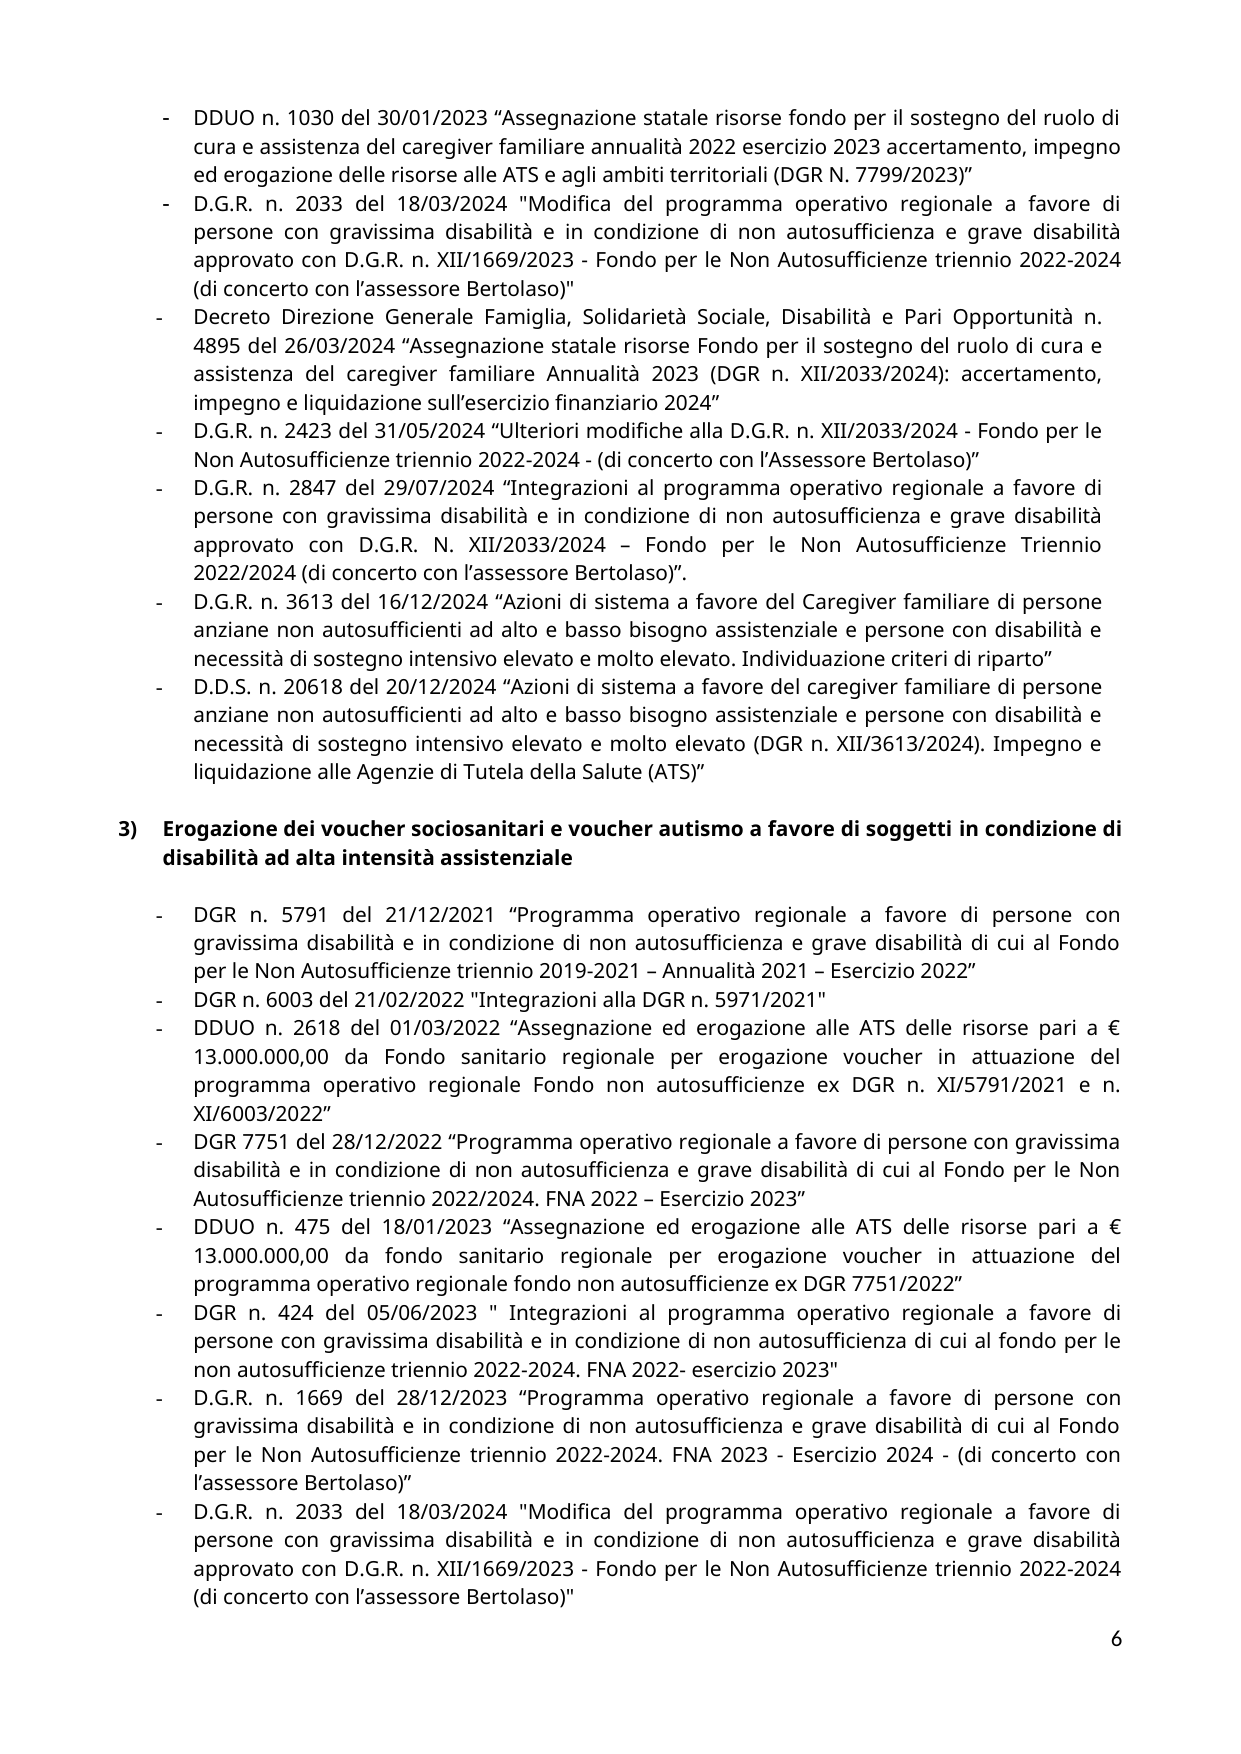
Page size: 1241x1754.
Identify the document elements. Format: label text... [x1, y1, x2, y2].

list D.G.R. n. 2033 del 18/03/2024 "Modifica del programma operativo regionale a favore di persone con gravissima disabilità e in condizione di non autosufficienza e grave disabilità approvato con D.G.R. n. XII/1669/2023 - Fondo per le Non Autosufficienze triennio 2022-2024 (di concerto con l’assessore Bertolaso)" [156, 1497, 1122, 1611]
table_header Decreto Direzione Generale Famiglia, Solidarietà Sociale, Disabilità e Pari Opportunità n. 4895 del 26/03/2024 “Assegnazione statale risorse Fondo per il sostegno del ruolo di cura e assistenza del caregiver familiare Annualità 2023 (DGR n. XII/2033/2024): accertamento, impegno e liquidazione sull’esercizio finanziario 2024” D.G.R. n. 2423 del 31/05/2024 “Ulteriori modifiche alla D.G.R. n. XII/2033/2024 - Fondo per le Non Autosufficienze triennio 2022-2024 - (di concerto con l’Assessore Bertolaso)” D.G.R. n. 2847 del 29/07/2024 “Integrazioni al programma operativo regionale a favore di persone con gravissima disabilità e in condizione di non autosufficienza e grave disabilità approvato con D.G.R. N. XII/2033/2024 – Fondo per le Non Autosufficienze Triennio 2022/2024 (di concerto con l’assessore Bertolaso)”. D.G.R. n. 3613 del 16/12/2024 “Azioni di sistema a favore del Caregiver familiare di persone anziane non autosufficienti ad alto e basso bisogno assistenziale e persone con disabilità e necessità di sostegno intensivo elevato e molto elevato. Individuazione criteri di riparto” D.D.S. n. 20618 del 20/12/2024 “Azioni di sistema a favore del caregiver familiare di persone anziane non autosufficienti ad alto e basso bisogno assistenziale e persone con disabilità e necessità di sostegno intensivo elevato e molto elevato (DGR n. XII/3613/2024). Impegno e liquidazione alle Agenzie di Tutela della Salute (ATS)” [107, 303, 1115, 786]
list DGR n. 5791 del 21/12/2021 “Programma operativo regionale a favore di persone con gravissima disabilità e in condizione di non autosufficienza e grave disabilità di cui al Fondo per le Non Autosufficienze triennio 2019-2021 – Annualità 2021 – Esercizio 2022” [156, 900, 1122, 985]
list DDUO n. 1030 del 30/01/2023 “Assegnazione statale risorse fondo per il sostegno del ruolo di cura e assistenza del caregiver familiare annualità 2022 esercizio 2023 accertamento, impegno ed erogazione delle risorse alle ATS e agli ambiti territoriali (DGR N. 7799/2023)” [162, 103, 1122, 189]
list DGR n. 424 del 05/06/2023 " Integrazioni al programma operativo regionale a favore di persone con gravissima disabilità e in condizione di non autosufficienza di cui al fondo per le non autosufficienze triennio 2022-2024. FNA 2022- esercizio 2023" [156, 1298, 1122, 1383]
list DDUO n. 2618 del 01/03/2022 “Assegnazione ed erogazione alle ATS delle risorse pari a € 13.000.000,00 da Fondo sanitario regionale per erogazione voucher in attuazione del programma operativo regionale Fondo non autosufficienze ex DGR n. XI/5791/2021 e n. XI/6003/2022” [156, 1013, 1122, 1127]
list DGR 7751 del 28/12/2022 “Programma operativo regionale a favore di persone con gravissima disabilità e in condizione di non autosufficienza e grave disabilità di cui al Fondo per le Non Autosufficienze triennio 2022/2024. FNA 2022 – Esercizio 2023” [156, 1127, 1122, 1212]
list D.G.R. n. 2033 del 18/03/2024 "Modifica del programma operativo regionale a favore di persone con gravissima disabilità e in condizione di non autosufficienza e grave disabilità approvato con D.G.R. n. XII/1669/2023 - Fondo per le Non Autosufficienze triennio 2022-2024 (di concerto con l’assessore Bertolaso)" [162, 189, 1122, 302]
list DGR n. 6003 del 21/02/2022 "Integrazioni alla DGR n. 5971/2021" [156, 985, 1122, 1013]
list DDUO n. 475 del 18/01/2023 “Assegnazione ed erogazione alle ATS delle risorse pari a € 13.000.000,00 da fondo sanitario regionale per erogazione voucher in attuazione del programma operativo regionale fondo non autosufficienze ex DGR 7751/2022” [156, 1212, 1122, 1298]
list D.G.R. n. 1669 del 28/12/2023 “Programma operativo regionale a favore di persone con gravissima disabilità e in condizione di non autosufficienza e grave disabilità di cui al Fondo per le Non Autosufficienze triennio 2022-2024. FNA 2023 - Esercizio 2024 - (di concerto con l’assessore Bertolaso)” [156, 1383, 1122, 1497]
list Erogazione dei voucher sociosanitari e voucher autismo a favore di soggetti in condizione di disabilità ad alta intensità assistenziale [118, 814, 1122, 871]
